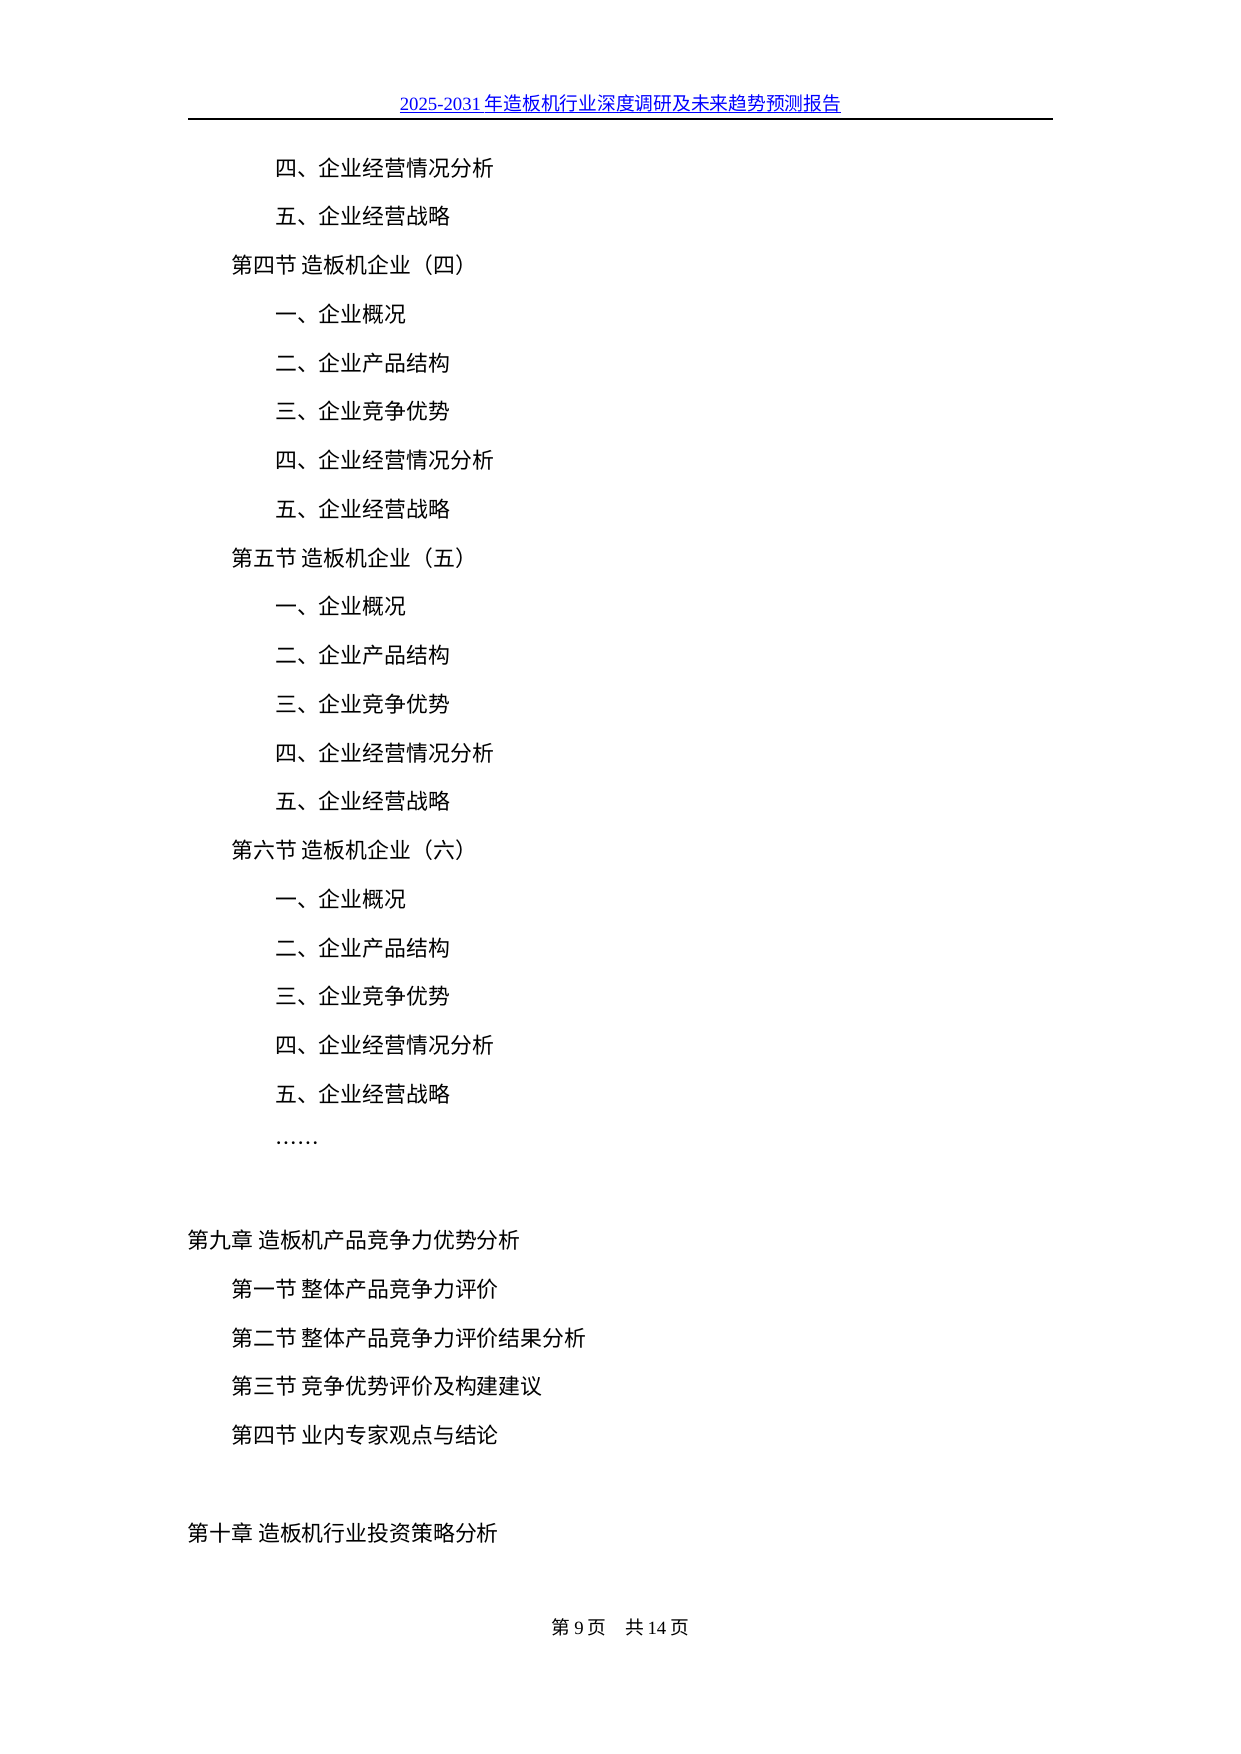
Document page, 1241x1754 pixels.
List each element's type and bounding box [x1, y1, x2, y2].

text [187, 150, 1053, 1548]
